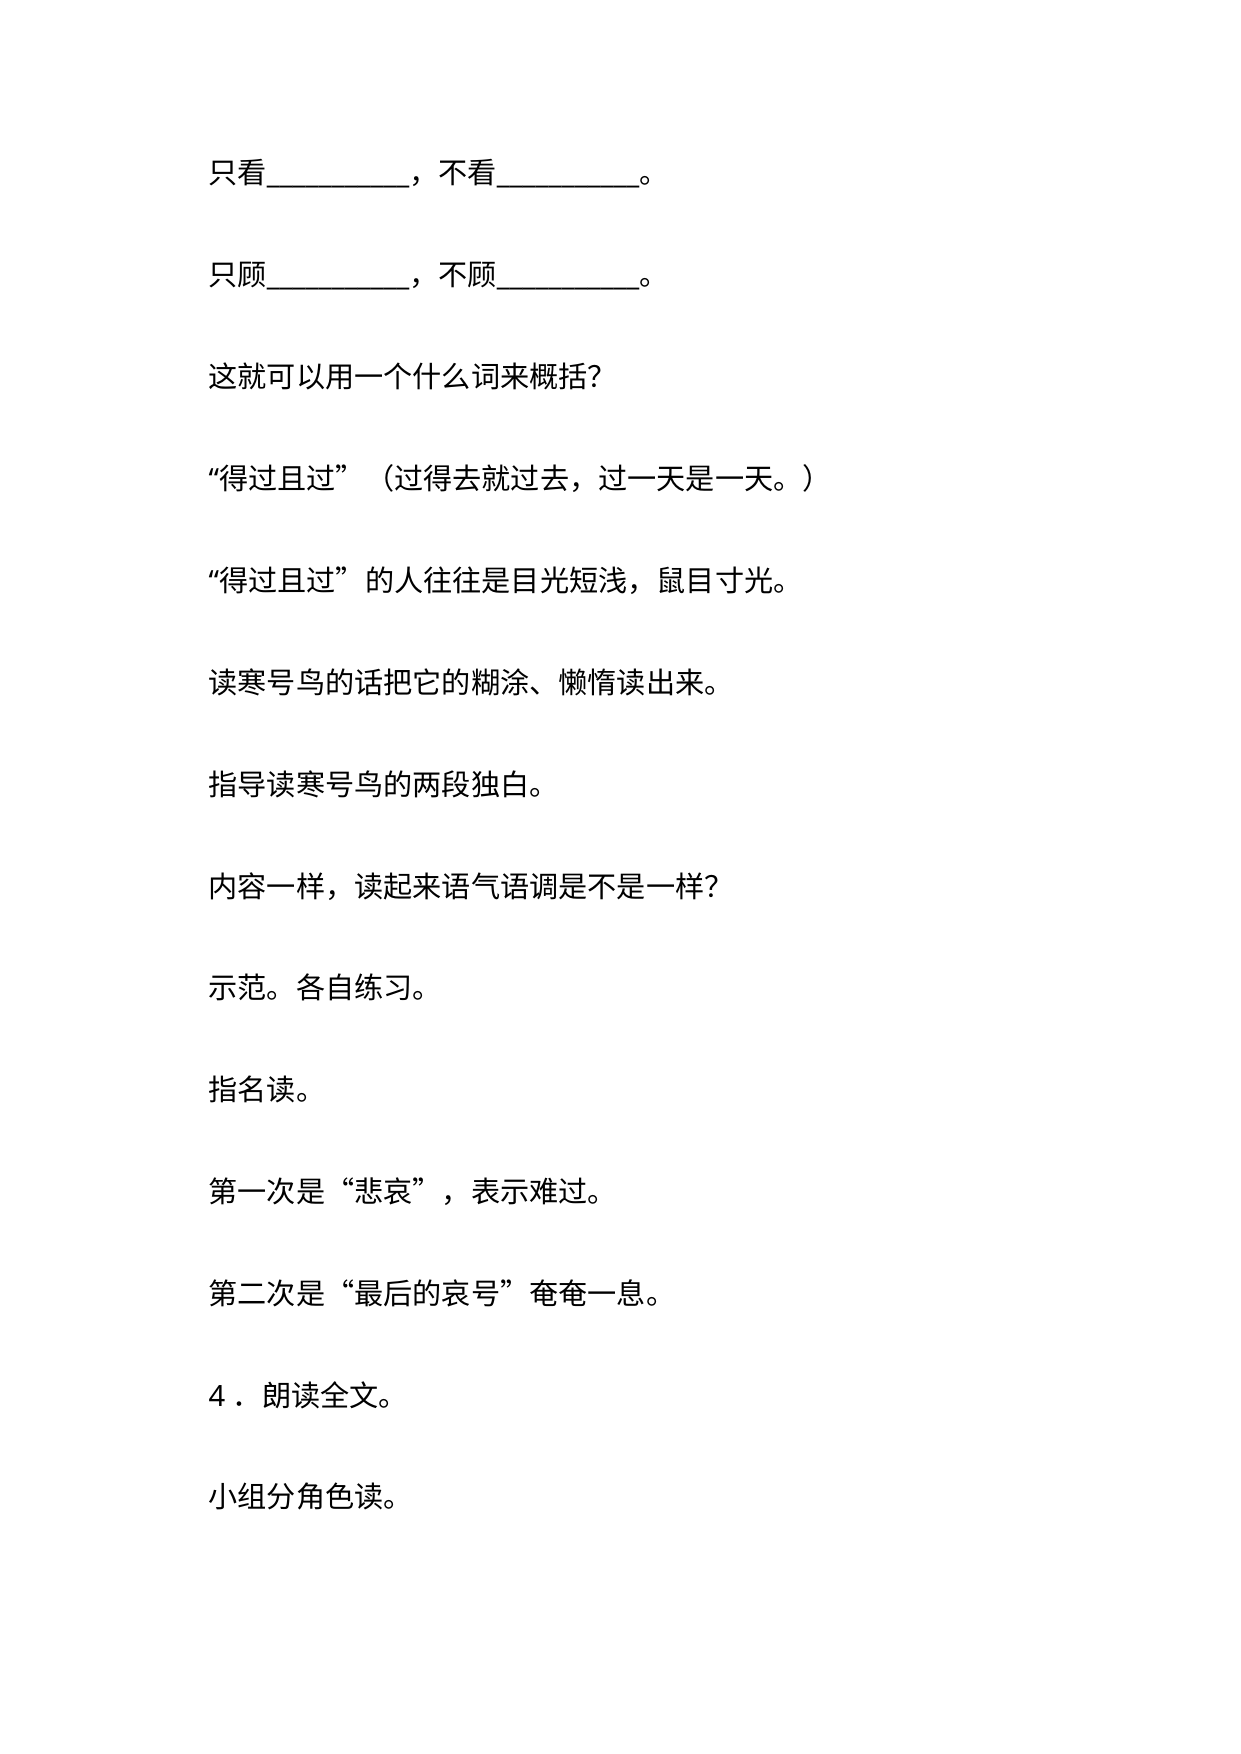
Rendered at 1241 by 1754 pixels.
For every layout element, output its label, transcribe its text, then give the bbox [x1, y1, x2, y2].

text 内容一样，读起来语气语调是不是一样？ [150, 863, 1090, 906]
text 读寒号鸟的话把它的糊涂、懒惰读出来。 [150, 660, 1090, 702]
text 这就可以用一个什么词来概括？ [150, 354, 1090, 396]
text 只看___________，不看___________。 [150, 150, 1090, 192]
text “得过且过”的人往往是目光短浅，鼠目寸光。 [150, 558, 1090, 600]
text 小组分角色读。 [150, 1474, 1090, 1516]
text 指名读。 [150, 1067, 1090, 1109]
text 指导读寒号鸟的两段独白。 [150, 761, 1090, 804]
text 示范。各自练习。 [150, 965, 1090, 1007]
text 4 ．朗读全文。 [150, 1372, 1090, 1414]
text “得过且过”（过得去就过去，过一天是一天。） [150, 456, 1090, 498]
text 只顾___________，不顾___________。 [150, 252, 1090, 294]
text 第二次是“最后的哀号”奄奄一息。 [150, 1270, 1090, 1313]
text 第一次是“悲哀”，表示难过。 [150, 1168, 1090, 1211]
